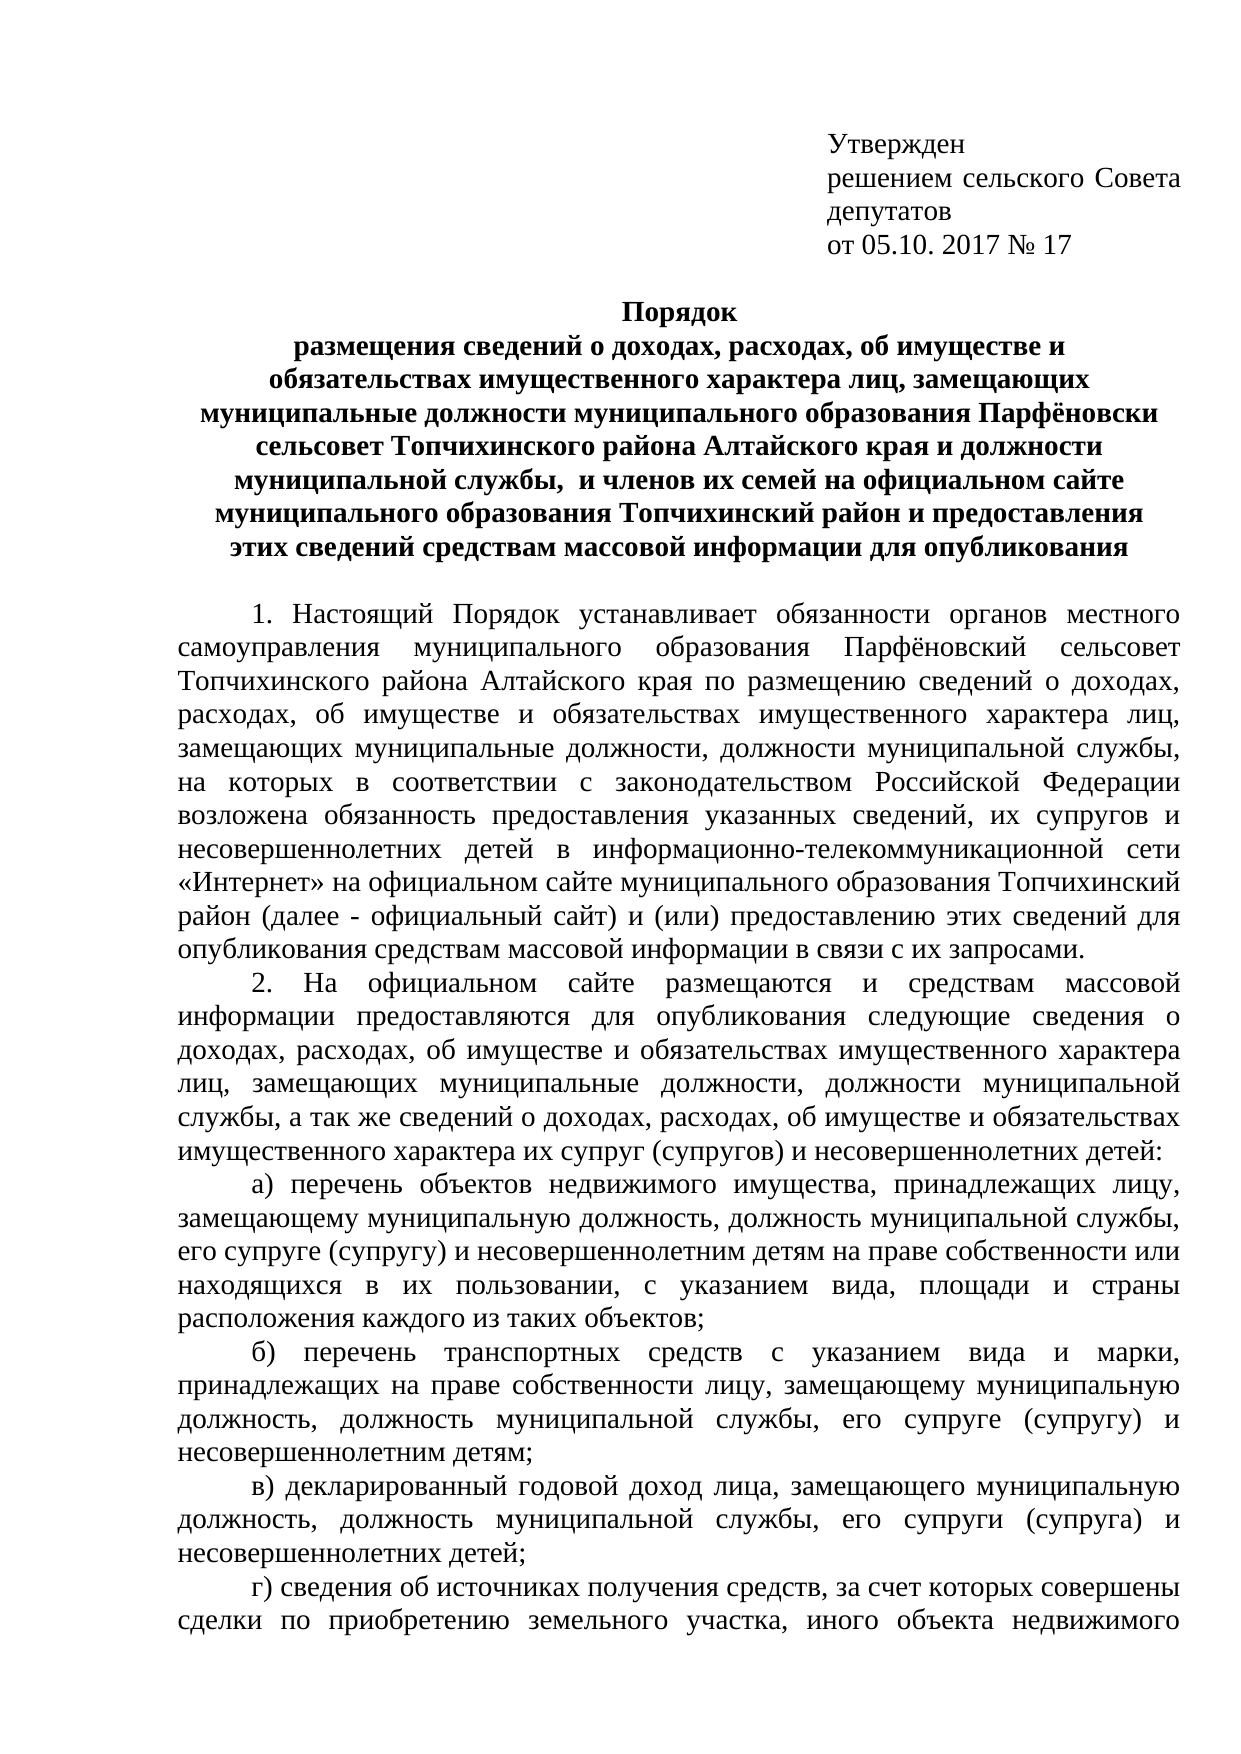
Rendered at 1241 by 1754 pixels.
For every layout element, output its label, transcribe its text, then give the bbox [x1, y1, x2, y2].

text Утвержден [827, 126, 1181, 160]
table_header Порядок размещения сведений о доходах, расходах, об имуществе и обязательствах имущественного характера лиц, замещающих муниципальные должности муниципального образования Парфёновски сельсовет Топчихинского района Алтайского края и должности муниципальной службы, и членов их семей на официальном сайте муниципального образования Топчихинский район и предоставления этих сведений средствам массовой информации для опубликования [177, 294, 1181, 562]
text от 05.10. 2017 № 17 [827, 227, 1181, 261]
text а) перечень объектов недвижимого имущества, принадлежащих лицу, замещающему муниципальную должность, должность муниципальной службы, его супруге (супругу) и несовершеннолетним детям на праве собственности или находящихся в их пользовании, с указанием вида, площади и страны расположения каждого из таких объектов; [177, 1166, 1181, 1334]
text в) декларированный годовой доход лица, замещающего муниципальную должность, должность муниципальной службы, его супруги (супруга) и несовершеннолетних детей; [177, 1468, 1181, 1569]
text 2. На официальном сайте размещаются и средствам массовой информации предоставляются для опубликования следующие сведения о доходах, расходах, об имуществе и обязательствах имущественного характера лиц, замещающих муниципальные должности, должности муниципальной службы, а так же сведений о доходах, расходах, об имуществе и обязательствах имущественного характера их супруг (супругов) и несовершеннолетних детей: [177, 965, 1181, 1166]
text решением сельского Совета депутатов [827, 160, 1181, 227]
text 1. Настоящий Порядок устанавливает обязанности органов местного самоуправления муниципального образования Парфёновский сельсовет Топчихинского района Алтайского края по размещению сведений о доходах, расходах, об имуществе и обязательствах имущественного характера лиц, замещающих муниципальные должности, должности муниципальной службы, на которых в соответствии с законодательством Российской Федерации возложена обязанность предоставления указанных сведений, их супругов и несовершеннолетних детей в информационно-телекоммуникационной сети «Интернет» на официальном сайте муниципального образования Топчихинский район (далее - официальный сайт) и (или) предоставлению этих сведений для опубликования средствам массовой информации в связи с их запросами. [177, 596, 1181, 965]
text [177, 1569, 1181, 1636]
text б) перечень транспортных средств с указанием вида и марки, принадлежащих на праве собственности лицу, замещающему муниципальную должность, должность муниципальной службы, его супруге (супругу) и несовершеннолетним детям; [177, 1334, 1181, 1468]
